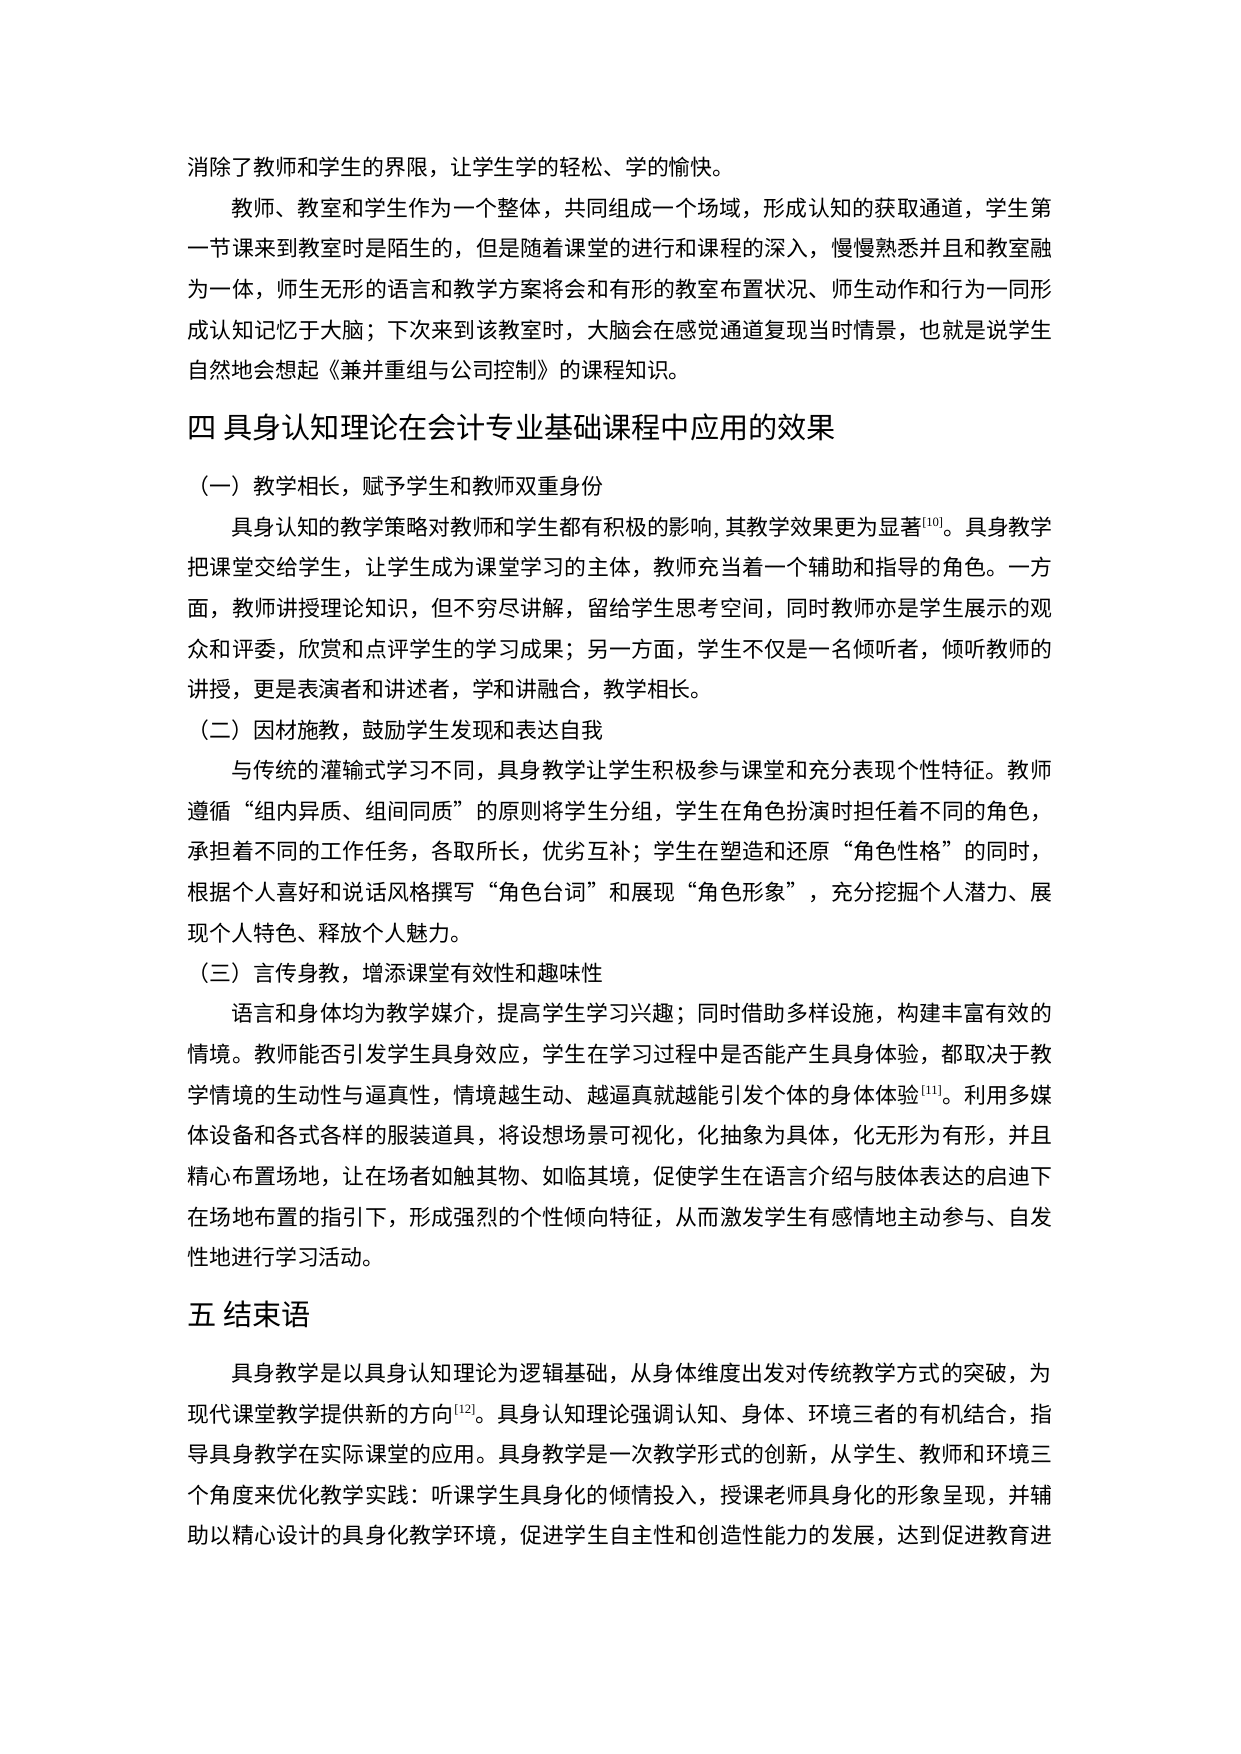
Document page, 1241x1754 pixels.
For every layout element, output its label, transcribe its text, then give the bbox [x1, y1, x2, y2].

text 与传统的灌输式学习不同，具身教学让学生积极参与课堂和充分表现个性特征。教师遵循“组内异质、组间同质”的原则将学生分组，学生在角色扮演时担任着不同的角色，承担着不同的工作任务，各取所长，优劣互补；学生在塑造和还原“角色性格”的同时，根据个人喜好和说话风格撰写“角色台词”和展现“角色形象”，充分挖掘个人潜力、展现个人特色、释放个人魅力。 [187, 753, 1053, 948]
text 语言和身体均为教学媒介，提高学生学习兴趣；同时借助多样设施，构建丰富有效的情境。教师能否引发学生具身效应，学生在学习过程中是否能产生具身体验，都取决于教学情境的生动性与逼真性，情境越生动、越逼真就越能引发个体的身体体验[11]。利用多媒体设备和各式各样的服装道具，将设想场景可视化，化抽象为具体，化无形为有形，并且精心布置场地，让在场者如触其物、如临其境，促使学生在语言介绍与肢体表达的启迪下，在场地布置的指引下，形成强烈的个性倾向特征，从而激发学生有感情地主动参与、自发性地进行学习活动。 [187, 996, 1053, 1272]
text 教师、教室和学生作为一个整体，共同组成一个场域，形成认知的获取通道，学生第一节课来到教室时是陌生的，但是随着课堂的进行和课程的深入，慢慢熟悉并且和教室融为一体，师生无形的语言和教学方案将会和有形的教室布置状况、师生动作和行为一同形成认知记忆于大脑；下次来到该教室时，大脑会在感觉通道复现当时情景，也就是说学生自然地会想起《兼并重组与公司控制》的课程知识。 [187, 190, 1053, 385]
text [187, 150, 1053, 182]
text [187, 1356, 1053, 1551]
subtitle 四 具身认知理论在会计专业基础课程中应用的效果 [187, 393, 1053, 458]
subtitle （三）言传身教，增添课堂有效性和趣味性 [187, 956, 1053, 988]
text 具身认知的教学策略对教师和学生都有积极的影响, 其教学效果更为显著[10]。具身教学把课堂交给学生，让学生成为课堂学习的主体，教师充当着一个辅助和指导的角色。一方面，教师讲授理论知识，但不穷尽讲解，留给学生思考空间，同时教师亦是学生展示的观众和评委，欣赏和点评学生的学习成果；另一方面，学生不仅是一名倾听者，倾听教师的讲授，更是表演者和讲述者，学和讲融合，教学相长。 [187, 509, 1053, 704]
subtitle （一）教学相长，赋予学生和教师双重身份 [187, 469, 1053, 501]
subtitle 五 结束语 [187, 1280, 1053, 1345]
subtitle （二）因材施教，鼓励学生发现和表达自我 [187, 712, 1053, 745]
